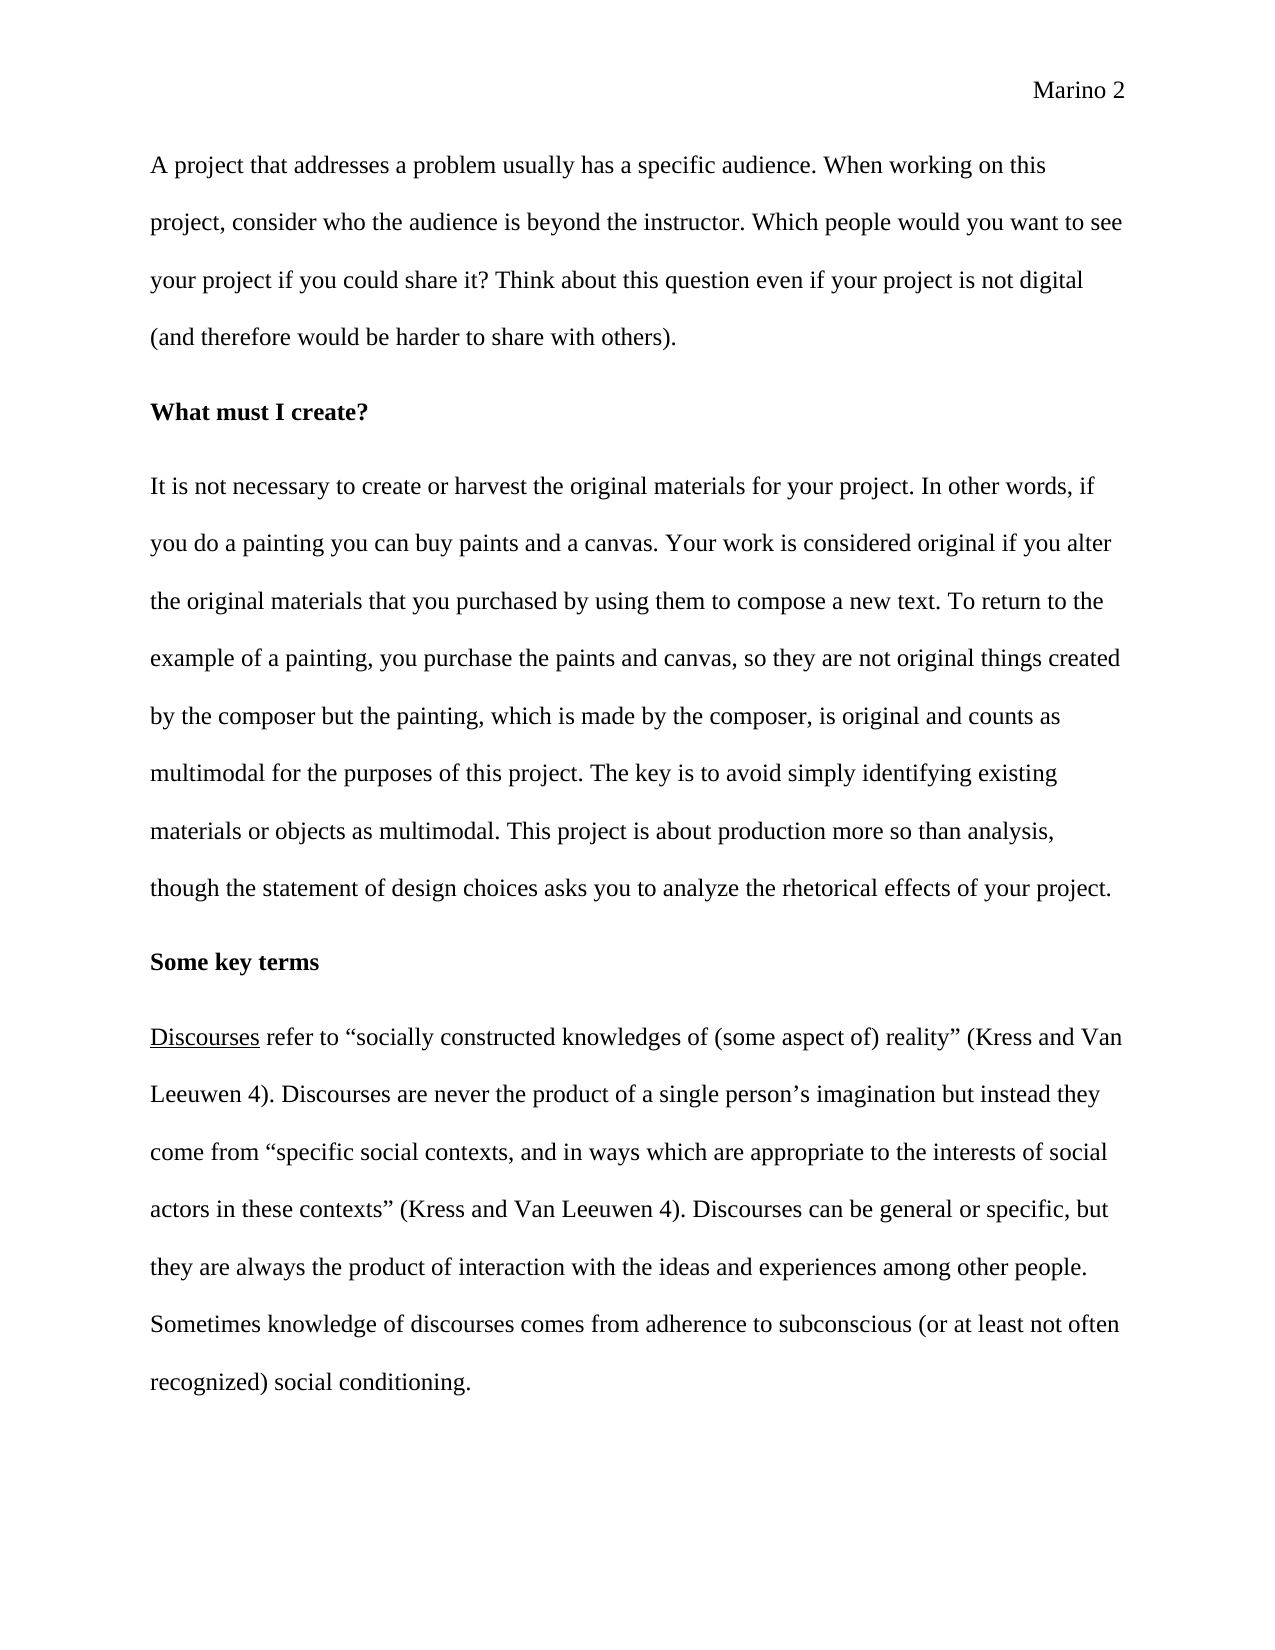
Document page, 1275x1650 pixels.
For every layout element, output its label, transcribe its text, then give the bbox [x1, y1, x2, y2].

text Discourses refer to “socially constructed knowledges of (some aspect of) reality” (Kress and Van Leeuwen 4). Discourses are never the product of a single person’s imagination but instead they come from “specific social contexts, and in ways which are appropriate to the interests of social actors in these contexts” (Kress and Van Leeuwen 4). Discourses can be general or specific, but they are always the product of interaction with the ideas and experiences among other people. Sometimes knowledge of discourses comes from adherence to subconscious (or at least not often recognized) social conditioning. [150, 1022, 1125, 1395]
text A project that addresses a problem usually has a specific audience. When working on this project, consider who the audience is beyond the instructor. Which people would you want to see your project if you could share it? Think about this question even if your project is not digital (and therefore would be harder to share with others). [150, 150, 1125, 351]
text What must I create? [150, 397, 1125, 425]
text It is not necessary to create or harvest the original materials for your project. In other words, if you do a painting you can buy paints and a canvas. Your work is considered original if you alter the original materials that you purchased by using them to compose a new text. To return to the example of a painting, you purchase the paints and canvas, so they are not original things created by the composer but the painting, which is made by the composer, is original and counts as multimodal for the purposes of this project. The key is to avoid simply identifying existing materials or objects as multimodal. This project is about production more so than analysis, though the statement of design choices asks you to analyze the rhetorical effects of your project. [150, 471, 1125, 902]
text Some key terms [150, 947, 1125, 976]
